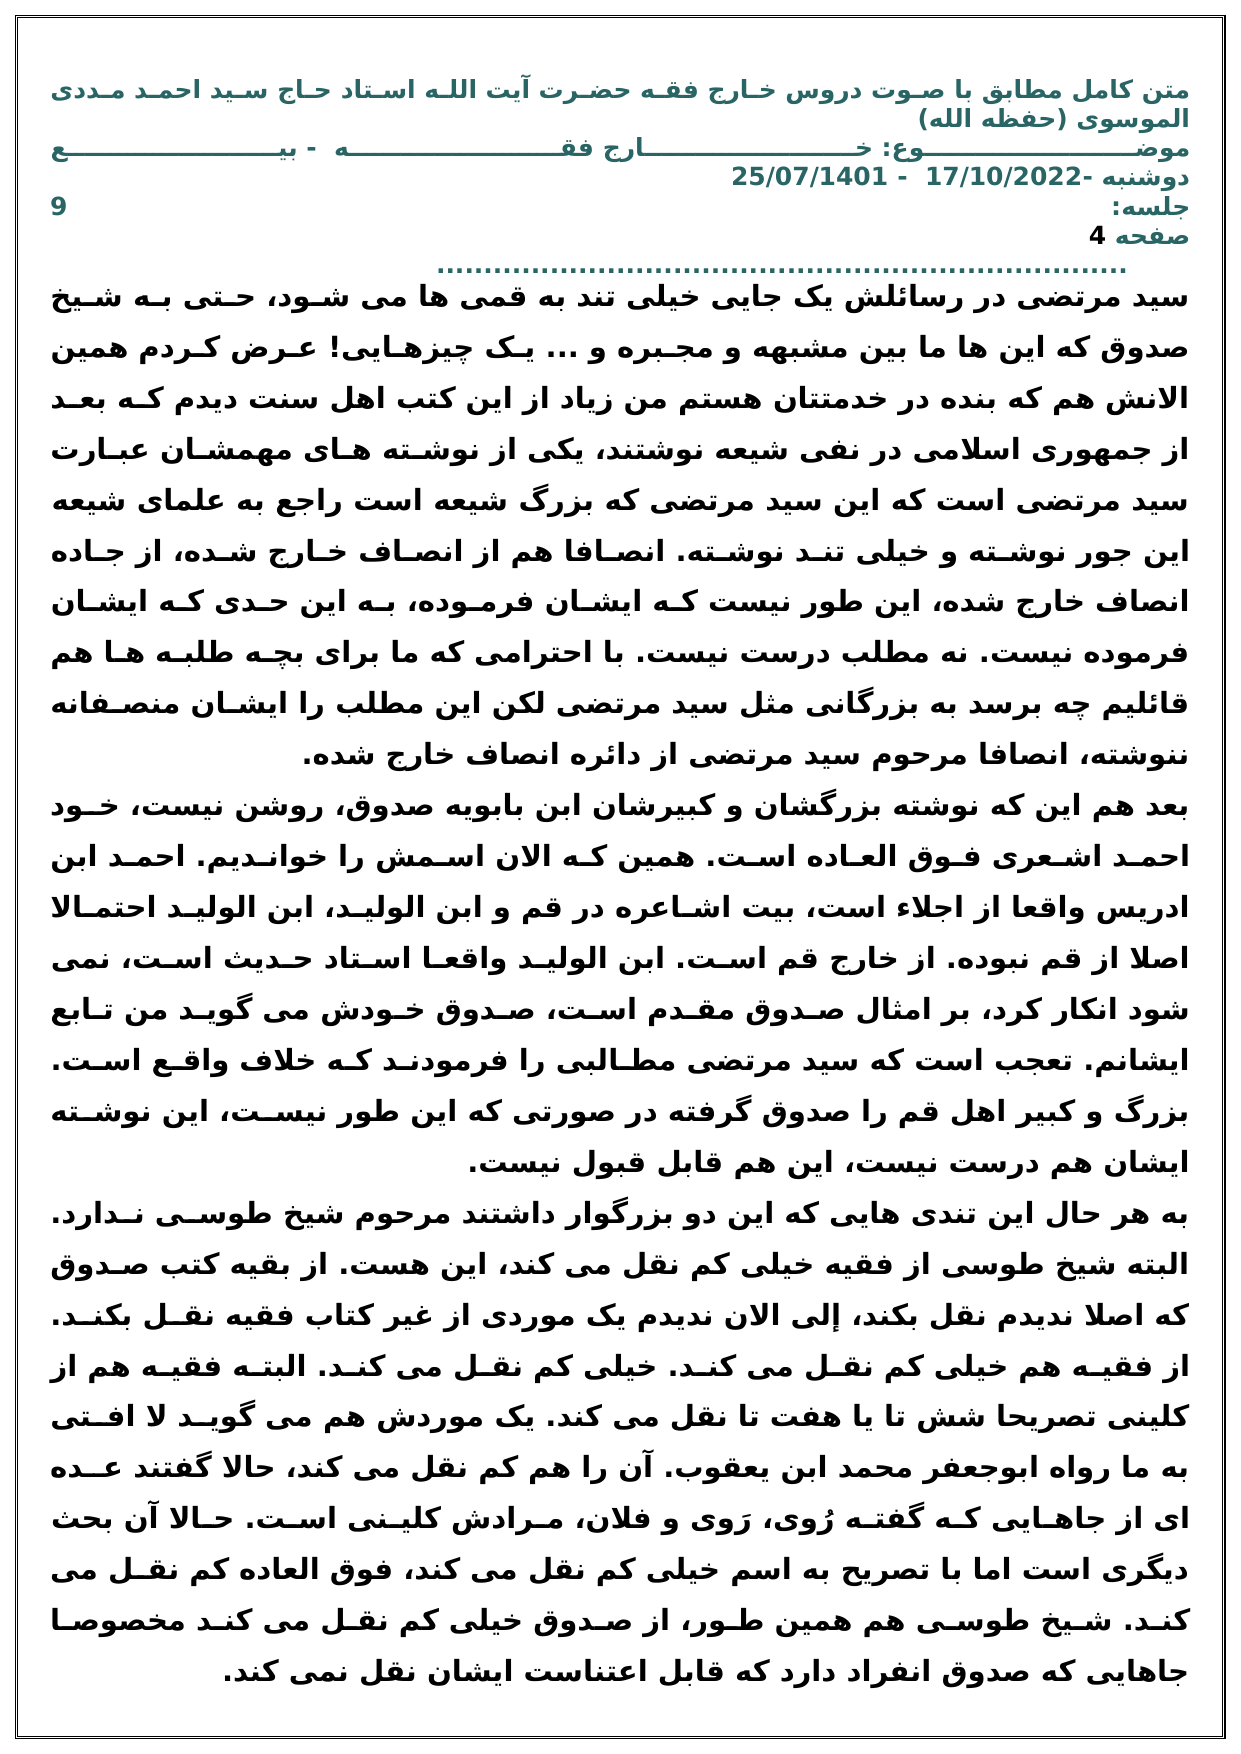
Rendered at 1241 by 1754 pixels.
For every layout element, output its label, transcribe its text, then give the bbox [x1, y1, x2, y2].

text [50, 279, 1190, 772]
text بعد هم این که نوشته بزرگشان و کبیرشان ابن بابویه صدوق، روشن نیست، خود احمد اشعری فوق العاده است. همین که الان اسمش را خواندیم. احمد ابن ادریس واقعا از اجلاء است، بیت اشاعره در قم و ابن الولید، ابن الولید احتمالا اصلا از قم نبوده. از خارج قم است. ابن الولید واقعا استاد حدیث است، نمی شود انکار کرد، بر امثال صدوق مقدم است، صدوق خودش می گوید من تابع ایشانم. تعجب است که سید مرتضی مطالبی را فرمودند که خلاف واقع است. بزرگ و کبیر اهل قم را صدوق گرفته در صورتی که این طور نیست، این نوشته ایشان هم درست نیست، این هم قابل قبول نیست. [50, 788, 1190, 1179]
text به هر حال این تندی هایی که این دو بزرگوار داشتند مرحوم شیخ طوسی ندارد. البته شیخ طوسی از فقیه خیلی کم نقل می کند، این هست. از بقیه کتب صدوق که اصلا ندیدم نقل بکند، إلی الان ندیدم یک موردی از غیر کتاب فقیه نقل بکند. از فقیه هم خیلی کم نقل می کند. خیلی کم نقل می کند. البته فقیه هم از کلینی تصریحا شش تا یا هفت تا نقل می کند. یک موردش هم می گوید لا افتی به ما رواه ابوجعفر محمد ابن یعقوب. آن را هم کم نقل می کند، حالا گفتند عده ای از جاهایی که گفته رُوی، رَوی و فلان، مرادش کلینی است. حالا آن بحث دیگری است اما با تصریح به اسم خیلی کم نقل می کند، فوق العاده کم نقل می کند. شیخ طوسی هم همین طور، از صدوق خیلی کم نقل می کند مخصوصا جاهایی که صدوق انفراد دارد که قابل اعتناست ایشان نقل نمی کند. [50, 1196, 1190, 1688]
